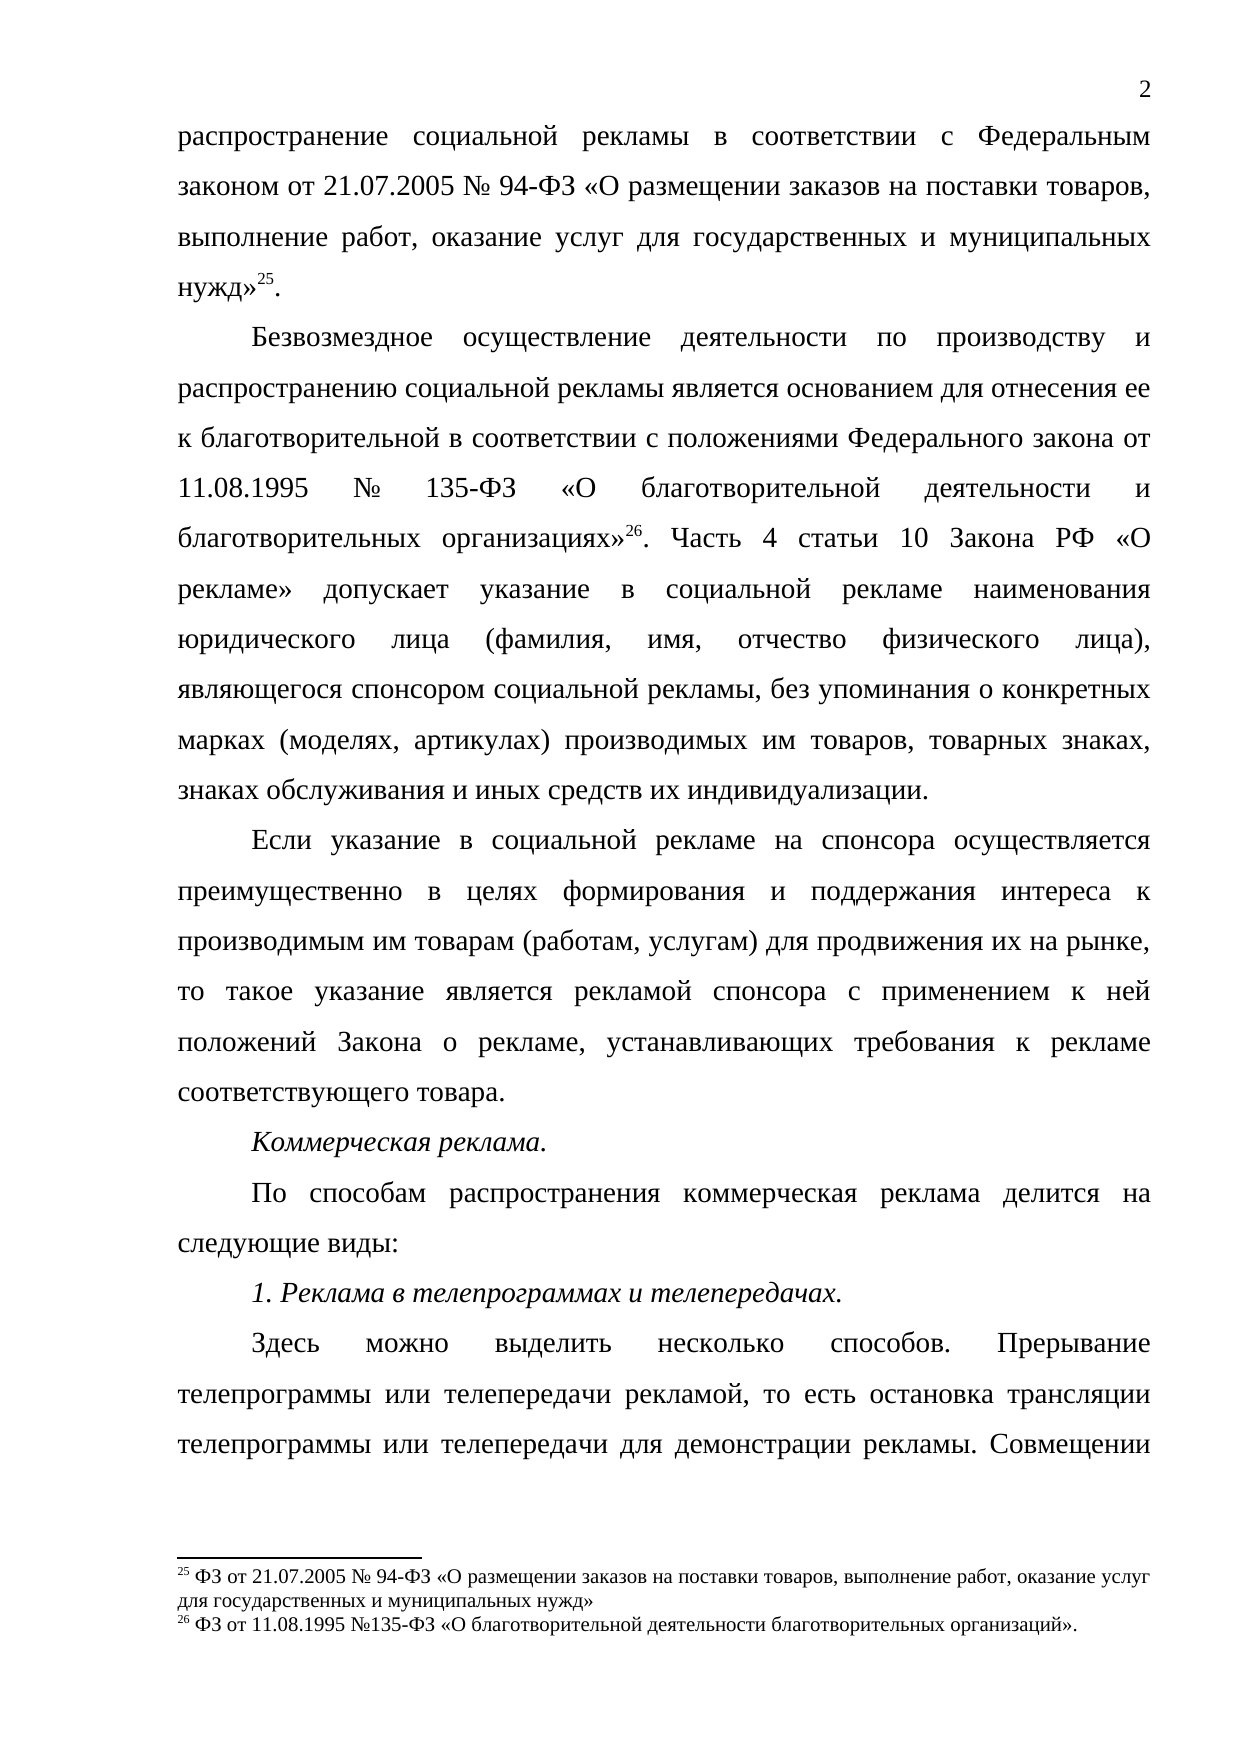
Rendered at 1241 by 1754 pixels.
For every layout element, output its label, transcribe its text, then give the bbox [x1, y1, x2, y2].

text Коммерческая реклама. [177, 1124, 1152, 1158]
text Если указание в социальной рекламе на спонсора осуществляется преимущественно в целях формирования и поддержания интереса к производимым им товарам (работам, услугам) для продвижения их на рынке, то такое указание является рекламой спонсора с применением к ней положений Закона о рекламе, устанавливающих требования к рекламе соответствующего товара. [177, 822, 1152, 1108]
text 1. Реклама в телепрограммах и телепередачах. [177, 1275, 1152, 1309]
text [177, 118, 1152, 303]
text Безвозмездное осуществление деятельности по производству и распространению социальной рекламы является основанием для отнесения ее к благотворительной в соответствии с положениями Федерального закона от 11.08.1995 № 135-ФЗ «О благотворительной деятельности и благотворительных организациях». Часть 4 статьи 10 Закона РФ «О рекламе» допускает указание в социальной рекламе наименования юридического лица (фамилия, имя, отчество физического лица), являющегося спонсором социальной рекламы, без упоминания о конкретных марках (моделях, артикулах) производимых им товаров, товарных знаках, знаках обслуживания и иных средств их индивидуализации. [177, 319, 1152, 806]
text По способам распространения коммерческая реклама делится на следующие виды: [177, 1175, 1152, 1258]
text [177, 1326, 1152, 1460]
